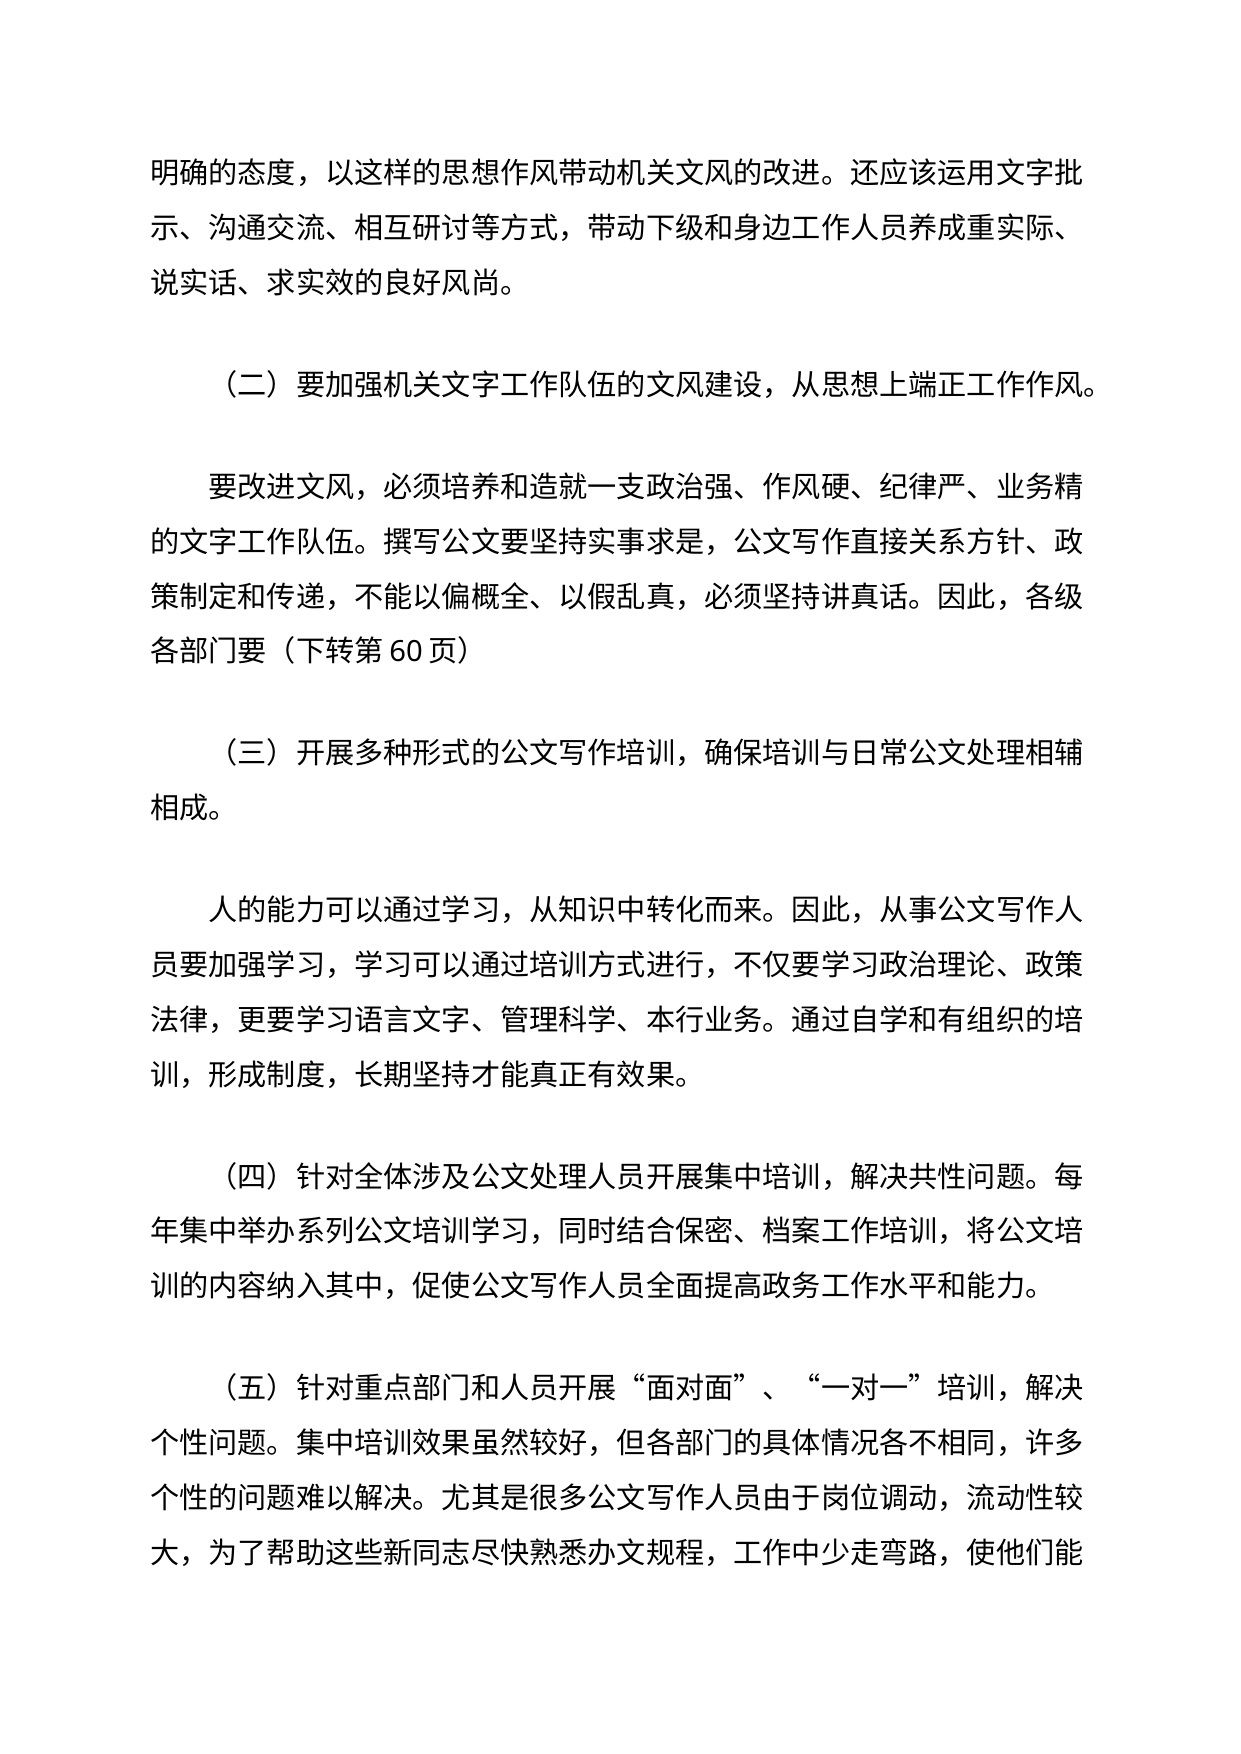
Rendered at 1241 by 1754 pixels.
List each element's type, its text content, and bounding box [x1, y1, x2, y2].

text 人的能力可以通过学习，从知识中转化而来。因此，从事公文写作人员要加强学习，学习可以通过培训方式进行，不仅要学习政治理论、政策法律，更要学习语言文字、管理科学、本行业务。通过自学和有组织的培训，形成制度，长期坚持才能真正有效果。 [150, 887, 1090, 1094]
text （三）开展多种形式的公文写作培训，确保培训与日常公文处理相辅相成。 [150, 730, 1090, 827]
text （四）针对全体涉及公文处理人员开展集中培训，解决共性问题。每年集中举办系列公文培训学习，同时结合保密、档案工作培训，将公文培训的内容纳入其中，促使公文写作人员全面提高政务工作水平和能力。 [150, 1153, 1090, 1305]
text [150, 1365, 1090, 1572]
text （二）要加强机关文字工作队伍的文风建设，从思想上端正工作作风。 [150, 362, 1090, 404]
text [150, 150, 1090, 302]
text 要改进文风，必须培养和造就一支政治强、作风硬、纪律严、业务精的文字工作队伍。撰写公文要坚持实事求是，公文写作直接关系方针、政策制定和传递，不能以偏概全、以假乱真，必须坚持讲真话。因此，各级各部门要（下转第60页） [150, 463, 1090, 670]
